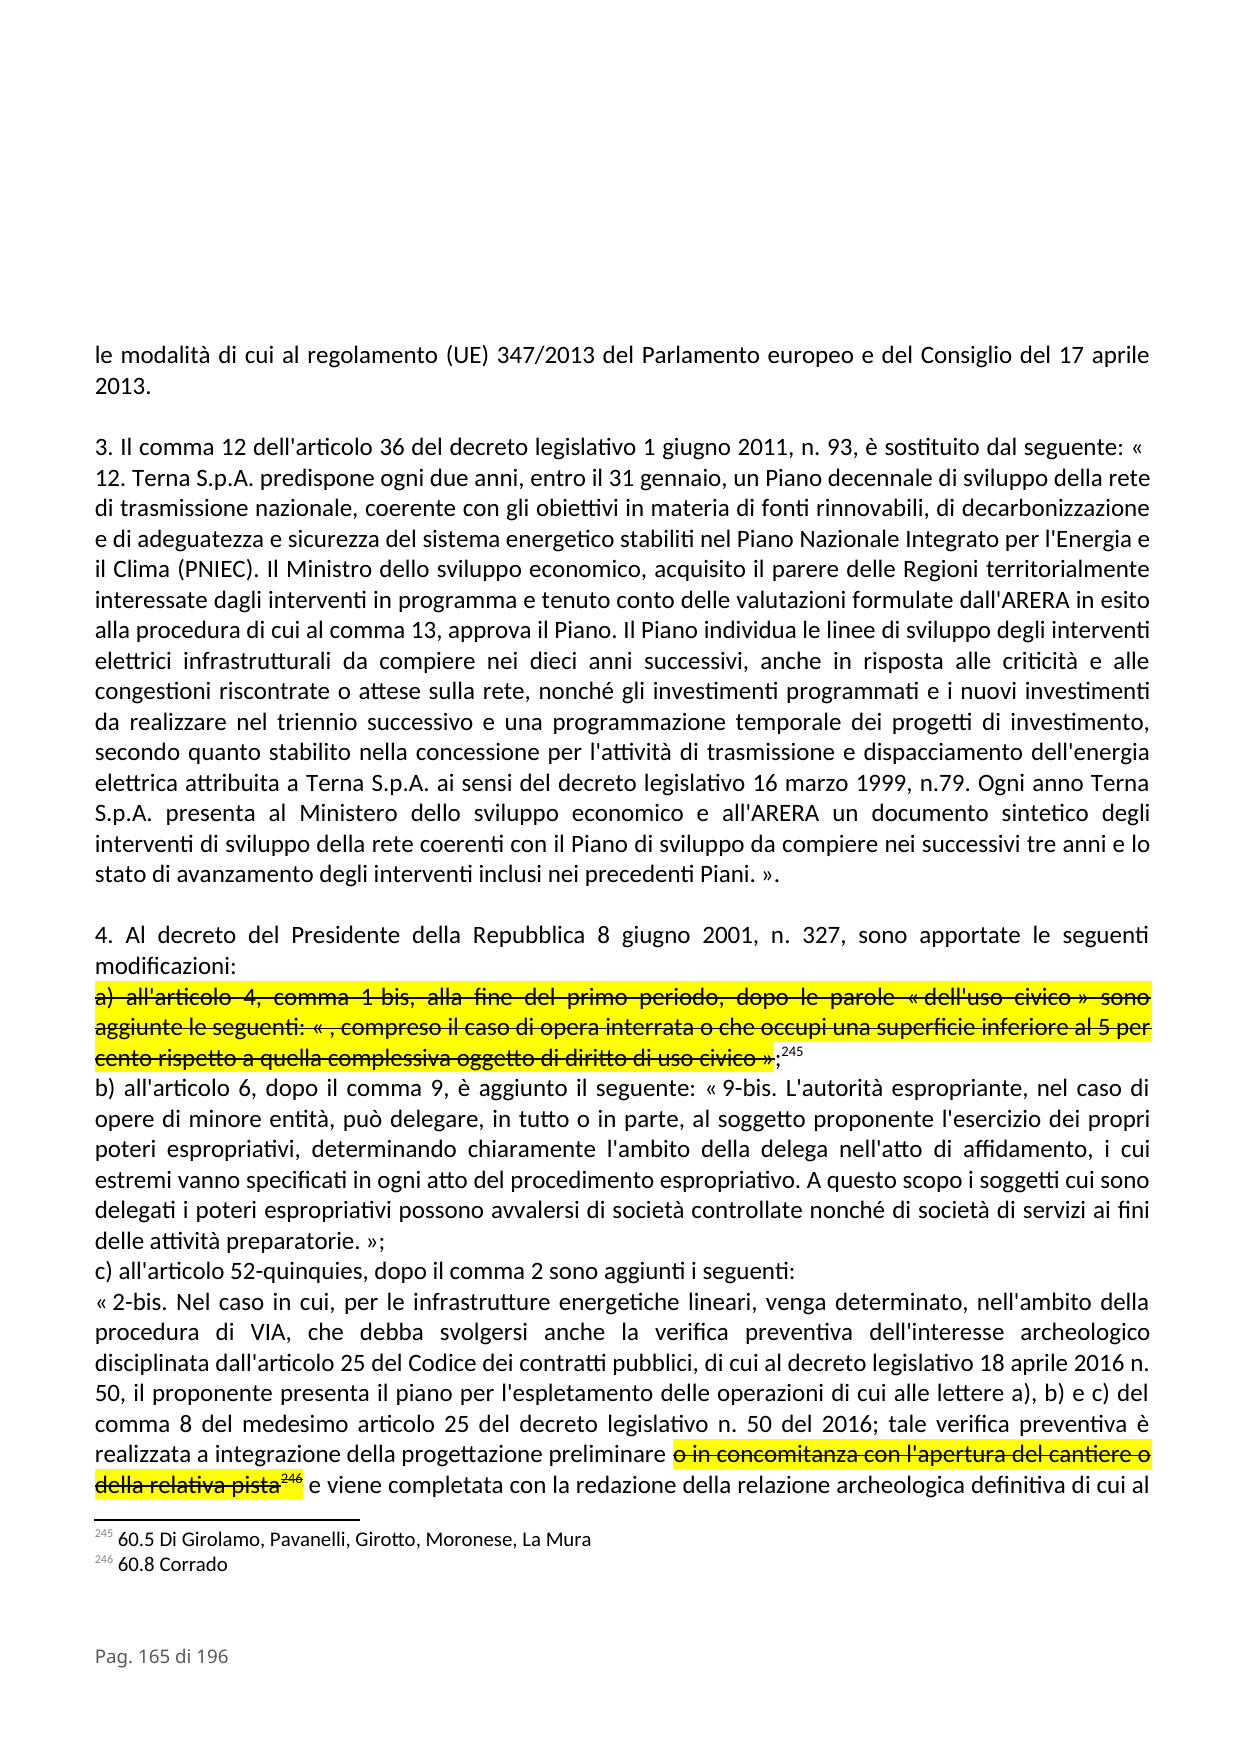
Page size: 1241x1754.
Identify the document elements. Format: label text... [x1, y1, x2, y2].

text 4. Al decreto del Presidente della Repubblica 8 giugno 2001, n. 327, sono apportate le seguenti modificazioni: [94, 919, 1152, 981]
text c) all'articolo 52-quinquies, dopo il comma 2 sono aggiunti i seguenti: [94, 1255, 1152, 1286]
text b) all'articolo 6, dopo il comma 9, è aggiunto il seguente: « 9-bis. L'autorità espropriante, nel caso di opere di minore entità, può delegare, in tutto o in parte, al soggetto proponente l'esercizio dei propri poteri espropriativi, determinando chiaramente l'ambito della delega nell'atto di affidamento, i cui estremi vanno specificati in ogni atto del procedimento espropriativo. A questo scopo i soggetti cui sono delegati i poteri espropriativi possono avvalersi di società controllate nonché di società di servizi ai fini delle attività preparatorie. »; [94, 1072, 1152, 1255]
text 3. Il comma 12 dell'articolo 36 del decreto legislativo 1 giugno 2011, n. 93, è sostituito dal seguente: « 12. Terna S.p.A. predispone ogni due anni, entro il 31 gennaio, un Piano decennale di sviluppo della rete di trasmissione nazionale, coerente con gli obiettivi in materia di fonti rinnovabili, di decarbonizzazione e di adeguatezza e sicurezza del sistema energetico stabiliti nel Piano Nazionale Integrato per l'Energia e il Clima (PNIEC). Il Ministro dello sviluppo economico, acquisito il parere delle Regioni territorialmente interessate dagli interventi in programma e tenuto conto delle valutazioni formulate dall'ARERA in esito alla procedura di cui al comma 13, approva il Piano. Il Piano individua le linee di sviluppo degli interventi elettrici infrastrutturali da compiere nei dieci anni successivi, anche in risposta alle criticità e alle congestioni riscontrate o attese sulla rete, nonché gli investimenti programmati e i nuovi investimenti da realizzare nel triennio successivo e una programmazione temporale dei progetti di investimento, secondo quanto stabilito nella concessione per l'attività di trasmissione e dispacciamento dell'energia elettrica attribuita a Terna S.p.A. ai sensi del decreto legislativo 16 marzo 1999, n.79. Ogni anno Terna S.p.A. presenta al Ministero dello sviluppo economico e all'ARERA un documento sintetico degli interventi di sviluppo della rete coerenti con il Piano di sviluppo da compiere nei successivi tre anni e lo stato di avanzamento degli interventi inclusi nei precedenti Piani. ». [94, 431, 1152, 889]
